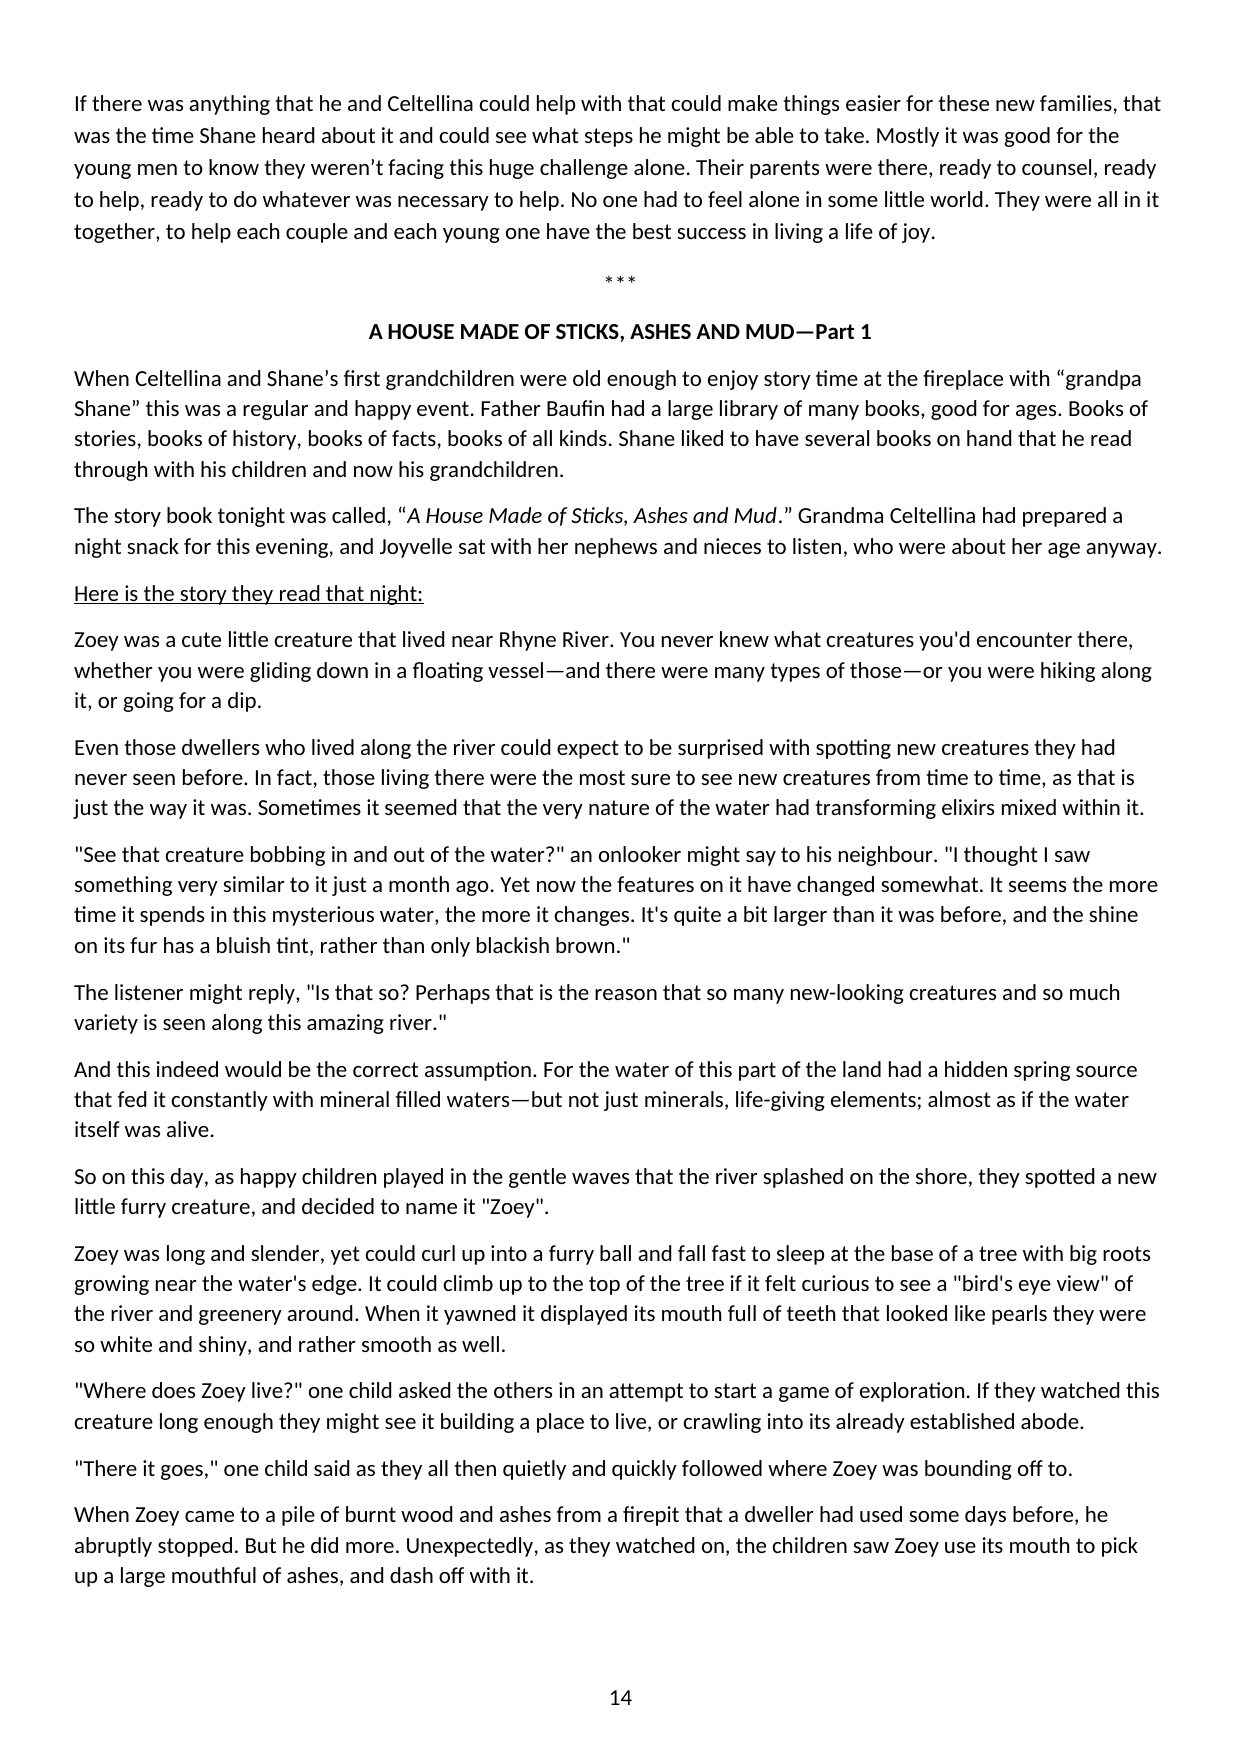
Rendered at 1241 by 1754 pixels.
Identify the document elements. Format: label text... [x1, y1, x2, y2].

text "See that creature bobbing in and out of the water?" an onlooker might say to his neighbour. "I thought I saw something very similar to it just a month ago. Yet now the features on it have changed somewhat. It seems the more time it spends in this mysterious water, the more it changes. It's quite a bit larger than it was before, and the shine on its fur has a bluish tint, rather than only blackish brown." [74, 840, 1167, 959]
text "There it goes," one child said as they all then quietly and quickly followed where Zoey was bounding off to. [74, 1454, 1167, 1482]
text And this indeed would be the correct assumption. For the water of this part of the land had a hidden spring source that fed it constantly with mineral filled waters—but not just minerals, life-giving elements; almost as if the water itself was alive. [74, 1055, 1167, 1143]
text A HOUSE MADE OF STICKS, ASHES AND MUD—Part 1 [74, 317, 1167, 345]
text So on this day, as happy children played in the gentle waves that the river splashed on the shore, they spotted a new little furry creature, and decided to name it "Zoey". [74, 1162, 1167, 1220]
text Zoey was long and slender, yet could curl up into a furry ball and fall fast to sleep at the base of a tree with big roots growing near the water's edge. It could climb up to the top of the tree if it felt curious to see a "bird's eye view" of the river and greenery around. When it yawned it displayed its mouth full of teeth that looked like pearls they were so white and shiny, and rather smooth as well. [74, 1239, 1167, 1358]
text Here is the story they read that night: [74, 579, 1167, 607]
text When Zoey came to a pile of burnt wood and ashes from a firepit that a dweller had used some days before, he abruptly stopped. But he did more. Unexpectedly, as they watched on, the children saw Zoey use its mouth to pick up a large mouthful of ashes, and dash off with it. [74, 1501, 1167, 1589]
text If there was anything that he and Celtellina could help with that could make things easier for these new families, that was the time Shane heard about it and could see what steps he might be able to take. Mostly it was good for the young men to know they weren’t facing this huge challenge alone. Their parents were there, ready to counsel, ready to help, ready to do whatever was necessary to help. No one had to feel alone in some little world. They were all in it together, to help each couple and each young one have the best success in living a life of joy. [74, 89, 1167, 245]
text The story book tonight was called, “A House Made of Sticks, Ashes and Mud.” Grandma Celtellina had prepared a night snack for this evening, and Joyvelle sat with her nephews and nieces to listen, who were about her age anyway. [74, 502, 1167, 560]
text *** [74, 270, 1167, 298]
text Zoey was a cute little creature that lived near Rhyne River. You never knew what creatures you'd encounter there, whether you were gliding down in a floating vessel—and there were many types of those—or you were hiking along it, or going for a dip. [74, 626, 1167, 714]
text Even those dwellers who lived along the river could expect to be surprised with spotting new creatures they had never seen before. In fact, those living there were the most sure to see new creatures from time to time, as that is just the way it was. Sometimes it seemed that the very nature of the water had transforming elixirs mixed within it. [74, 733, 1167, 821]
text "Where does Zoey live?" one child asked the others in an attempt to start a game of exploration. If they watched this creature long enough they might see it building a place to live, or crawling into its already established abode. [74, 1377, 1167, 1435]
text When Celtellina and Shane’s first grandchildren were old enough to enjoy story time at the fireplace with “grandpa Shane” this was a regular and happy event. Father Baufin had a large library of many books, good for ages. Books of stories, books of history, books of facts, books of all kinds. Shane liked to have several books on hand that he read through with his children and now his grandchildren. [74, 364, 1167, 483]
text The listener might reply, "Is that so? Perhaps that is the reason that so many new-looking creatures and so much variety is seen along this amazing river." [74, 978, 1167, 1036]
